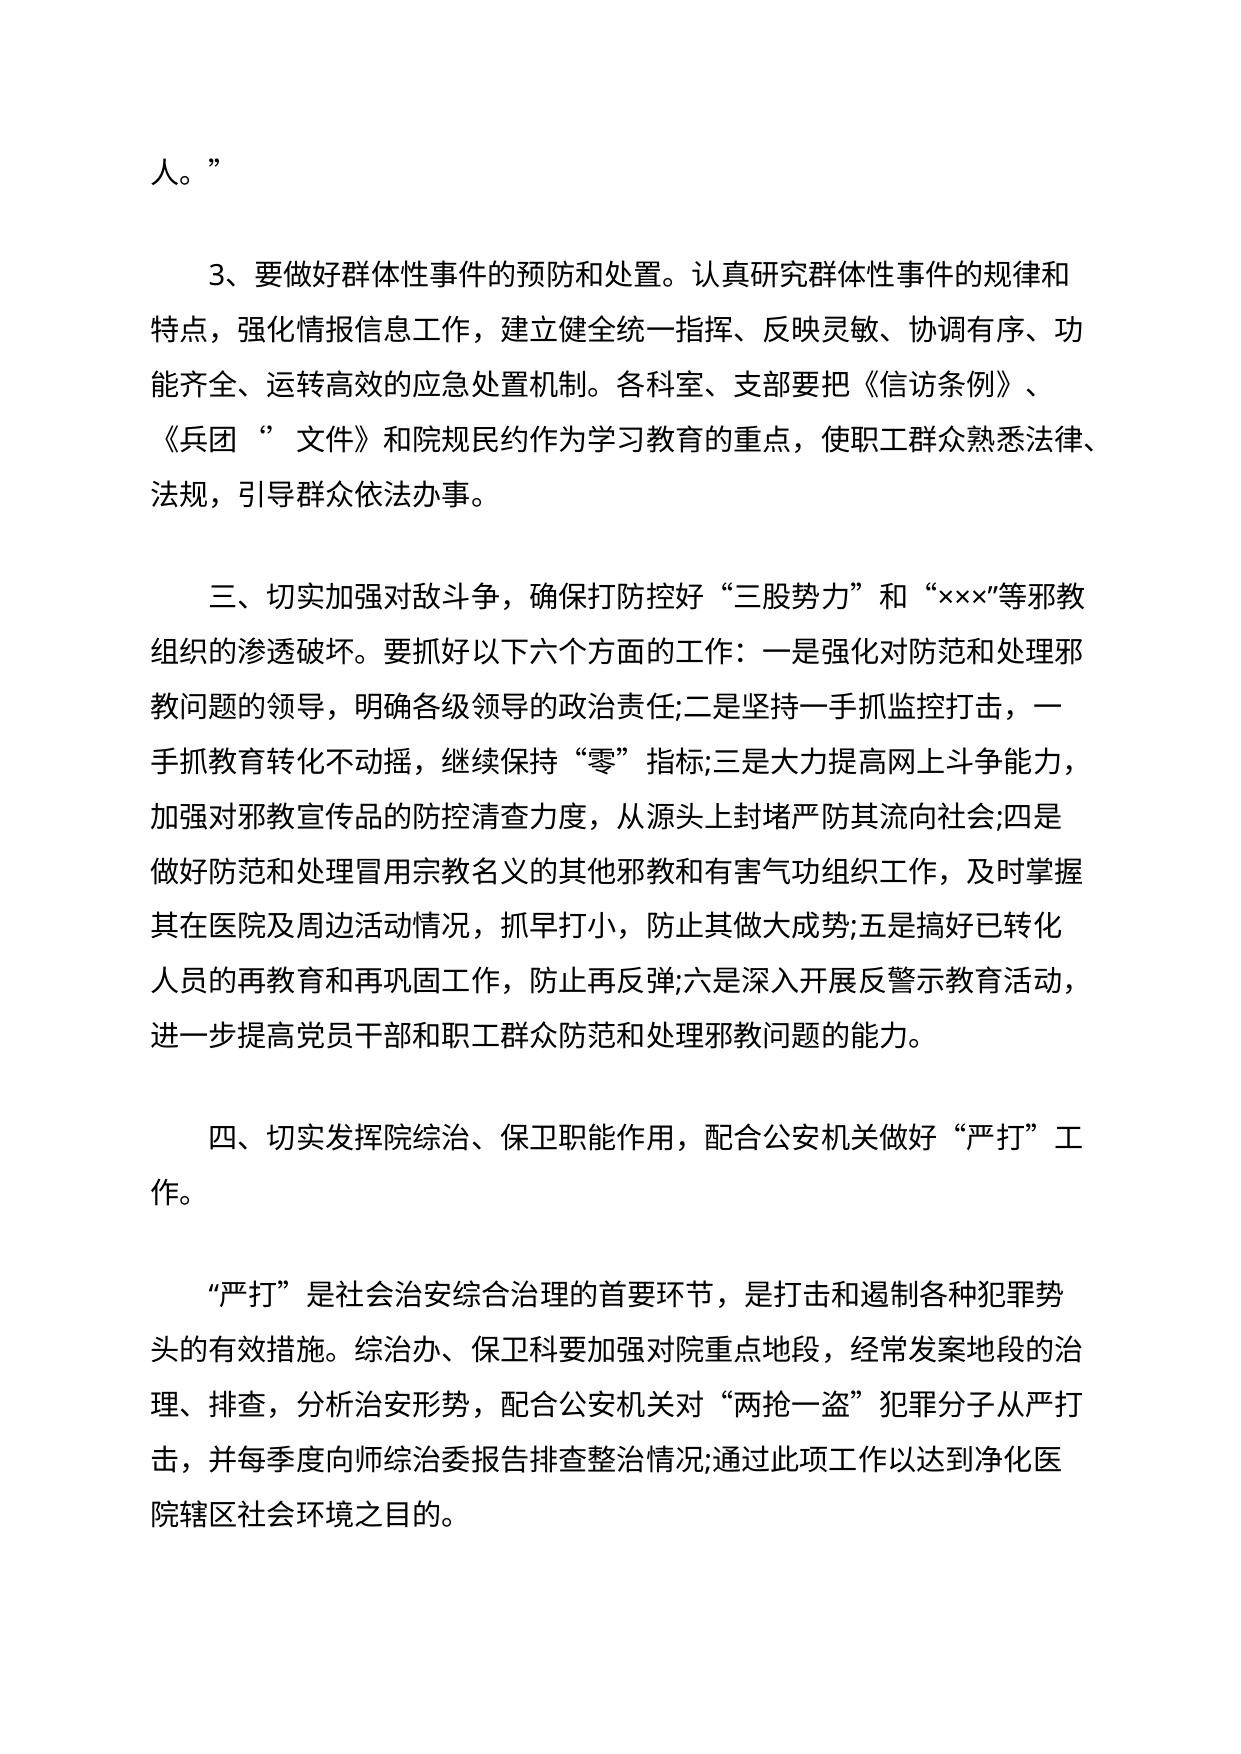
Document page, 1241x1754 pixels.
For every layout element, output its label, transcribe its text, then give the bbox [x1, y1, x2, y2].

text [150, 150, 1090, 192]
text 三、切实加强对敌斗争，确保打防控好“三股势力”和“×××”等邪教组织的渗透破坏。要抓好以下六个方面的工作：一是强化对防范和处理邪教问题的领导，明确各级领导的政治责任;二是坚持一手抓监控打击，一手抓教育转化不动摇，继续保持“零”指标;三是大力提高网上斗争能力，加强对邪教宣传品的防控清查力度，从源头上封堵严防其流向社会;四是做好防范和处理冒用宗教名义的其他邪教和有害气功组织工作，及时掌握其在医院及周边活动情况，抓早打小，防止其做大成势;五是搞好已转化人员的再教育和再巩固工作，防止再反弹;六是深入开展反警示教育活动，进一步提高党员干部和职工群众防范和处理邪教问题的能力。 [150, 573, 1090, 1055]
text 3、要做好群体性事件的预防和处置。认真研究群体性事件的规律和特点，强化情报信息工作，建立健全统一指挥、反映灵敏、协调有序、功能齐全、运转高效的应急处置机制。各科室、支部要把《信访条例》、《兵团‘’文件》和院规民约作为学习教育的重点，使职工群众熟悉法律、法规，引导群众依法办事。 [150, 252, 1090, 514]
text 四、切实发挥院综治、保卫职能作用，配合公安机关做好“严打”工作。 [150, 1115, 1090, 1212]
text “严打”是社会治安综合治理的首要环节，是打击和遏制各种犯罪势头的有效措施。综治办、保卫科要加强对院重点地段，经常发案地段的治理、排查，分析治安形势，配合公安机关对“两抢一盗”犯罪分子从严打击，并每季度向师综治委报告排查整治情况;通过此项工作以达到净化医院辖区社会环境之目的。 [150, 1271, 1090, 1533]
